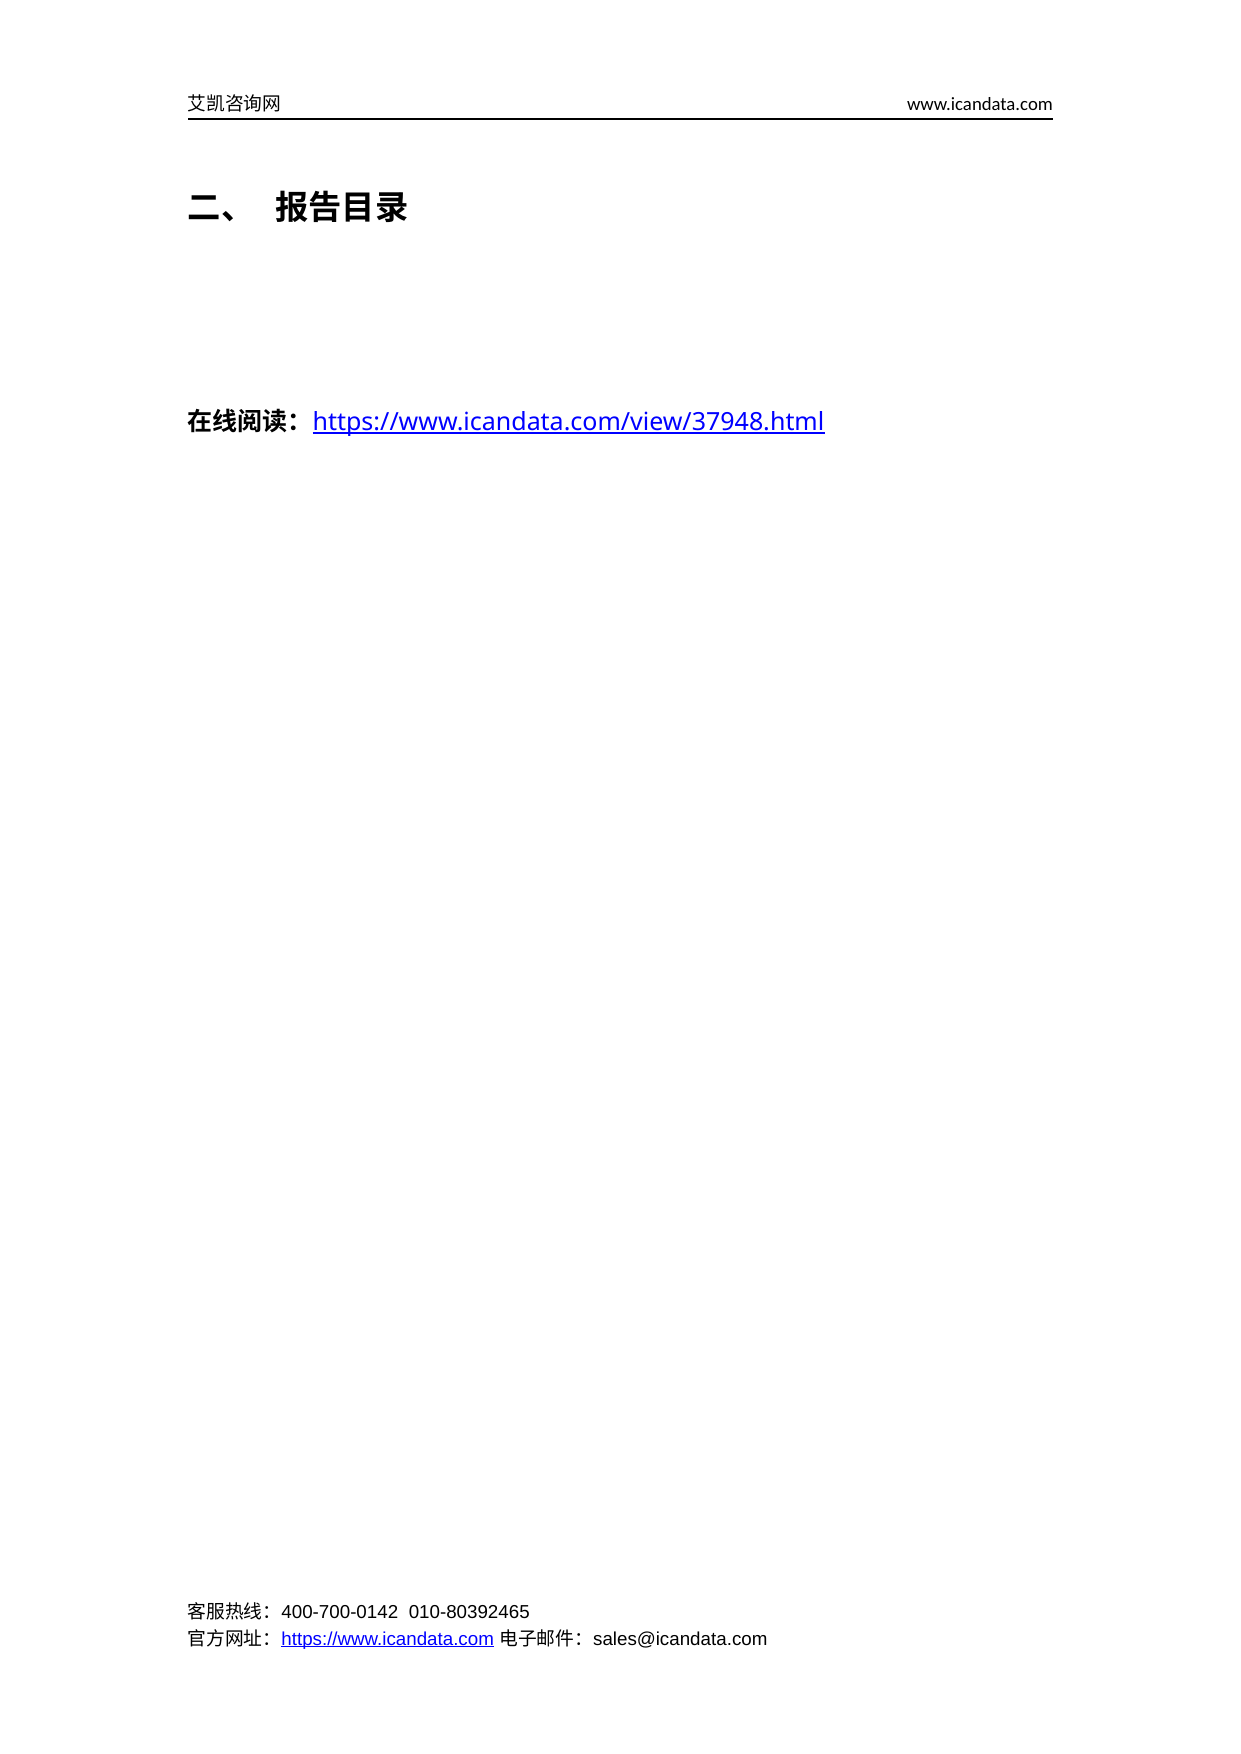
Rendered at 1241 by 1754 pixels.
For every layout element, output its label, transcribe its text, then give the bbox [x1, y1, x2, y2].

text 在线阅读：https://www.icandata.com/view/37948.html [187, 387, 1053, 452]
subtitle 报告目录 [187, 172, 1053, 237]
